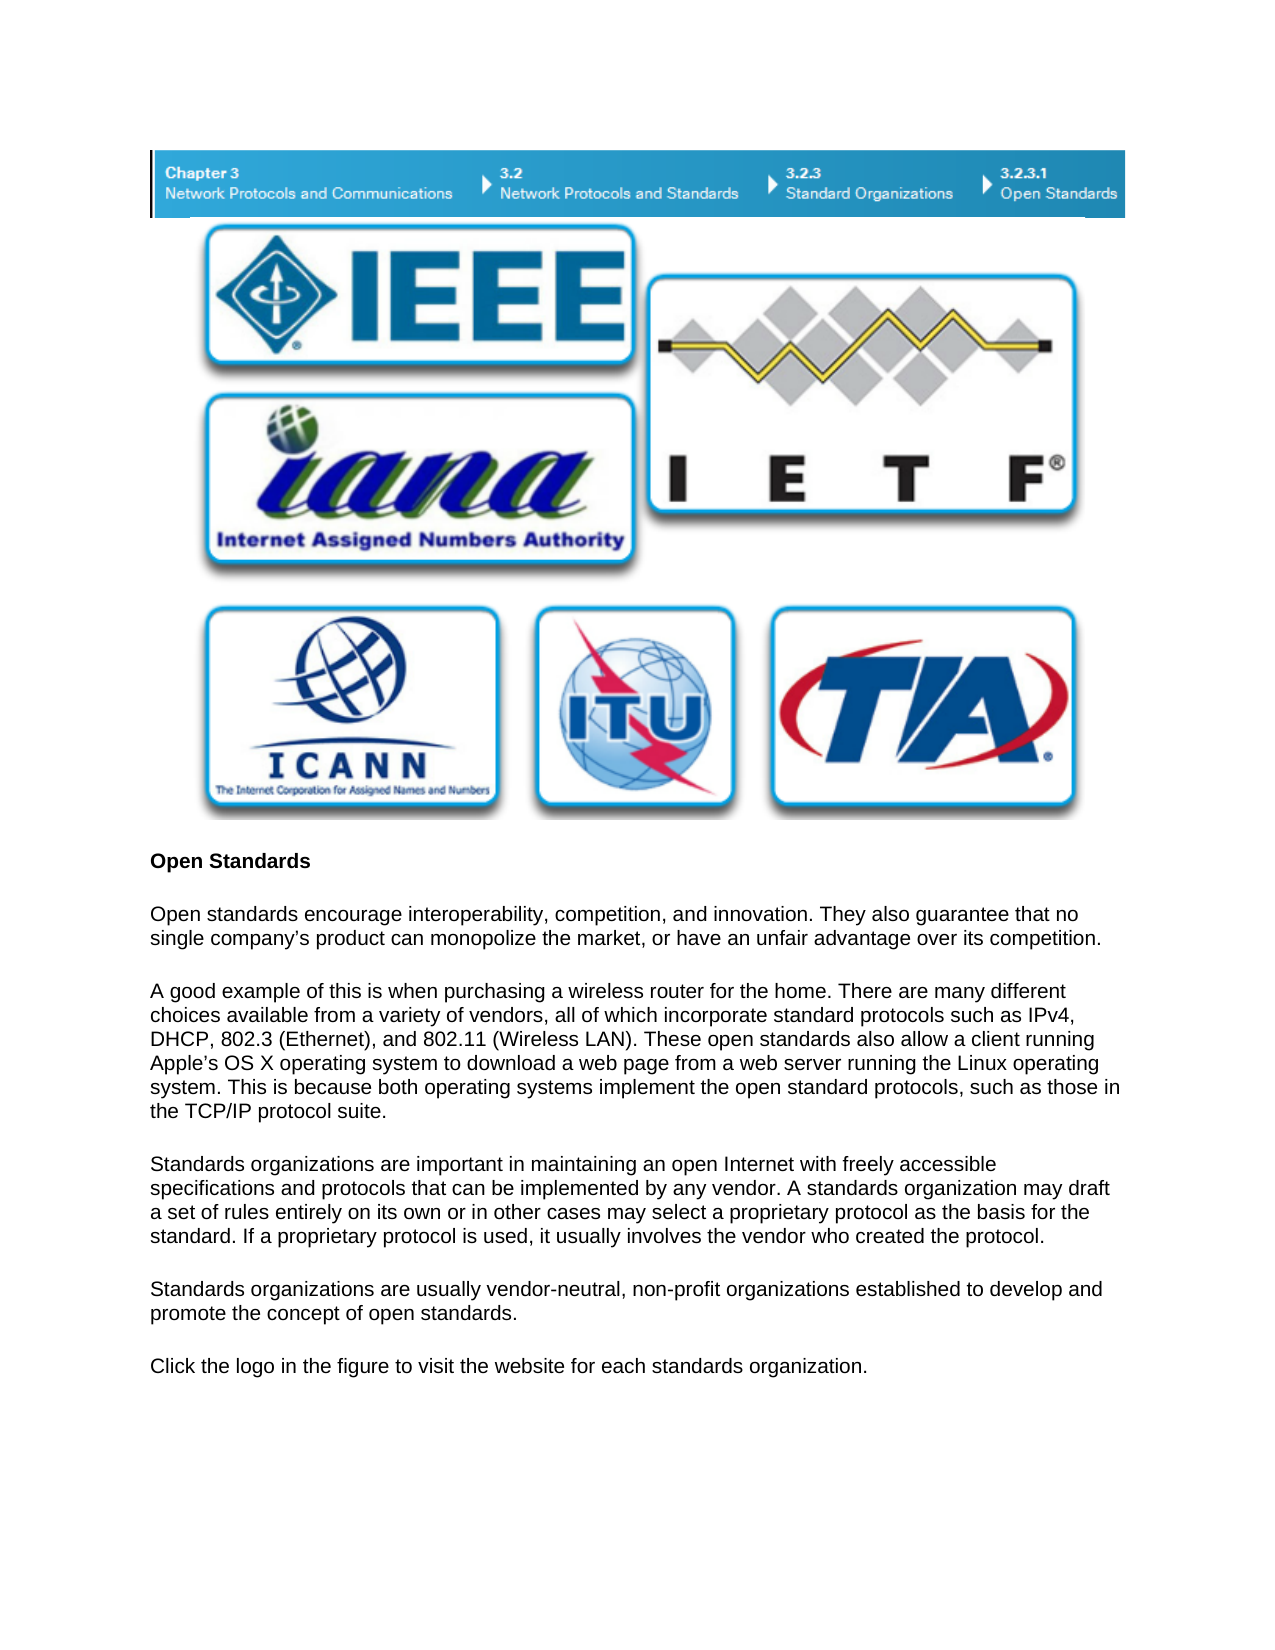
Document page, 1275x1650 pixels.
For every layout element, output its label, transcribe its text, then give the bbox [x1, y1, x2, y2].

text Click the logo in the figure to visit the website for each standards organization. [150, 1354, 1125, 1378]
picture [150, 150, 1125, 820]
text A good example of this is when purchasing a wireless router for the home. There are many different choices available from a variety of vendors, all of which incorporate standard protocols such as IPv4, DHCP, 802.3 (Ethernet), and 802.11 (Wireless LAN). These open standards also allow a client running Apple’s OS X operating system to download a web page from a web server running the Linux operating system. This is because both operating systems implement the open standard protocols, such as those in the TCP/IP protocol suite. [150, 979, 1125, 1122]
subtitle Open Standards [150, 848, 1125, 872]
text Standards organizations are usually vendor-neutral, non-profit organizations established to develop and promote the concept of open standards. [150, 1277, 1125, 1324]
text Standards organizations are important in maintaining an open Internet with freely accessible specifications and protocols that can be implemented by any vendor. A standards organization may draft a set of rules entirely on its own or in other cases may select a proprietary protocol as the basis for the standard. If a proprietary protocol is used, it usually involves the vendor who created the protocol. [150, 1152, 1125, 1247]
text Open standards encourage interoperability, competition, and innovation. They also guarantee that no single company’s product can monopolize the market, or have an unfair advantage over its competition. [150, 902, 1125, 949]
